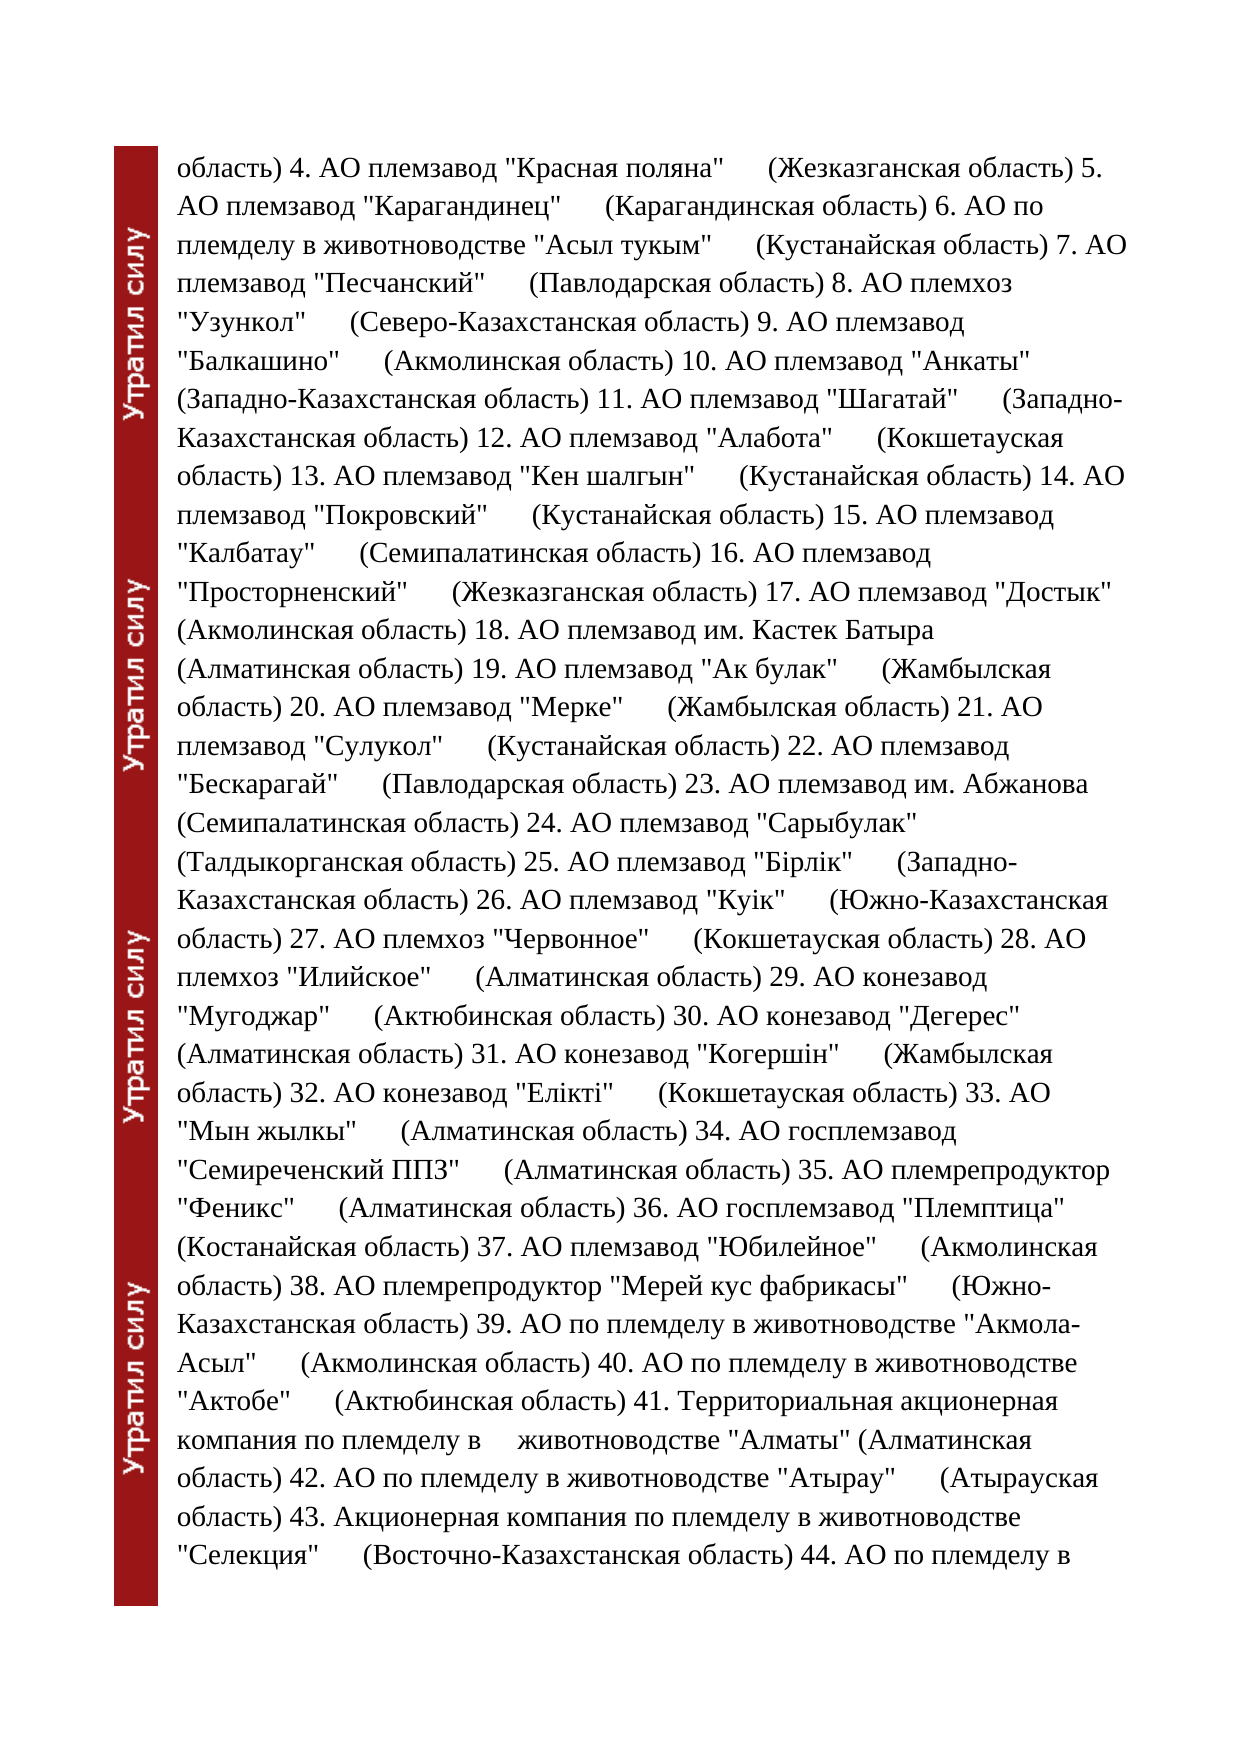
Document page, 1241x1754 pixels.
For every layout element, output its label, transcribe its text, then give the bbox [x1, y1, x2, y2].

picture [114, 1571, 158, 1606]
picture [114, 146, 158, 150]
